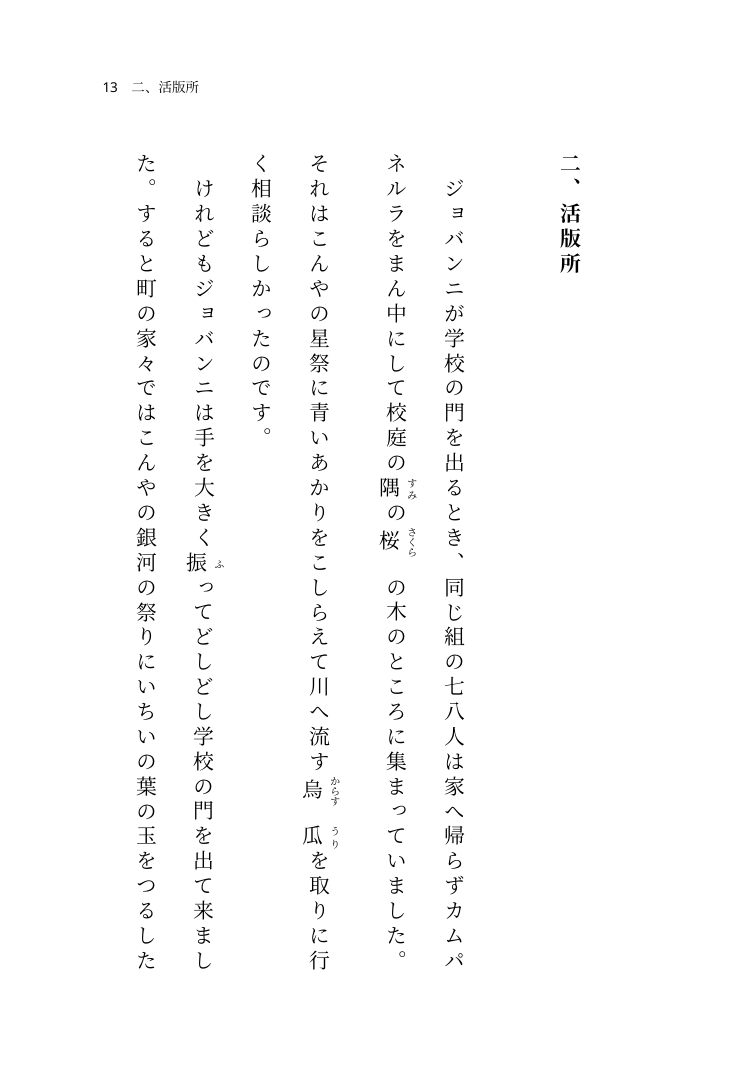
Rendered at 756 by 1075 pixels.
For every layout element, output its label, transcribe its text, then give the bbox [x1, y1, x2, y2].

text ジョバンニが学校の門を出るとき、同じ組の七八人は家へ帰らずカムパネルラをまん中にして校庭ののの木のところに集まっていました。それはこんやの星祭に青いあかりをこしらえて川へ流すを取りに行く相談らしかったのです。 [243, 153, 474, 975]
text けれどもジョバンニは手を大きくってどしどし学校の門を出て来ました。すると町の家々ではこんやの銀河の祭りにいちいの葉の玉をつるしたりひのきのにあかりをつけたりいろいろをしているのでした。 [127, 153, 243, 975]
text 二、活版所 [551, 153, 590, 975]
